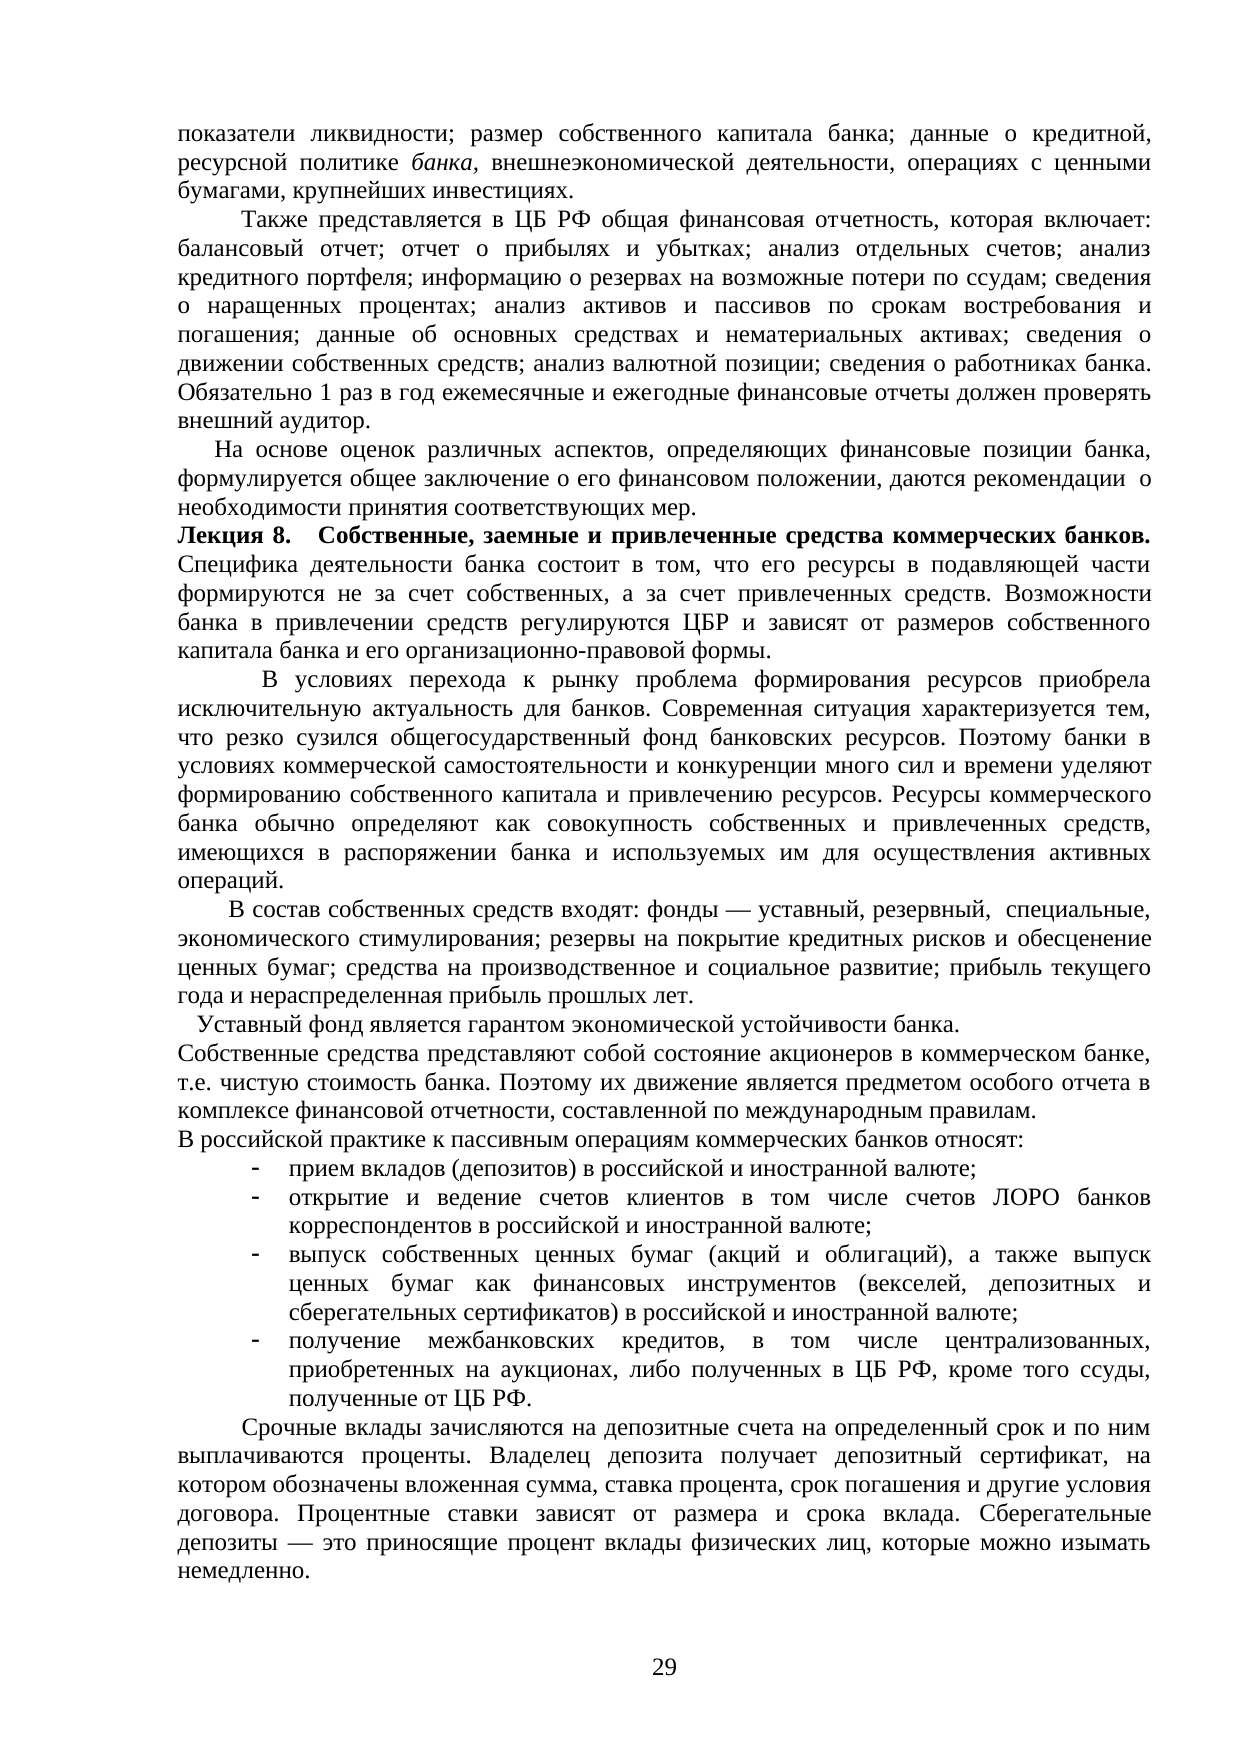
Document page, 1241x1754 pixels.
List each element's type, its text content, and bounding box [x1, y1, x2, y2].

text Срочные вклады зачисляются на депозитные счета на определенный срок и по ним выплачиваются проценты. Владелец депозита получает депозитный сертификат, на котором обозначены вложенная сумма, ставка процента, срок погашения и другие условия договора. Процентные ставки зависят от размера и срока вклада. Сберегательные депозиты — это приносящие процент вклады физических лиц, которые можно изымать немедленно. [177, 1412, 1152, 1584]
list прием вкладов (депозитов) в российской и иностранной валюте; [251, 1153, 1152, 1182]
text В состав собственных средств входят: фонды — уставный, резервный, специальные, экономического стимулирования; резервы на покрытие кредитных рисков и обесценение ценных бумаг; средства на производственное и социальное развитие; прибыль текущего года и нераспределенная прибыль прошлых лет. [177, 894, 1152, 1009]
list выпуск собственных ценных бумаг (акций и облигаций), а также выпуск ценных бумаг как финансовых инструментов (векселей, депозитных и сберегательных сертификатов) в российской и иностранной валюте; [251, 1239, 1152, 1326]
text В условиях перехода к рынку проблема формирования ресурсов приобрела исключительную актуальность для банков. Современная ситуация характеризуется тем, что резко сузился общегосударственный фонд банковских ресурсов. Поэтому банки в условиях коммерческой самостоятельности и конкуренции много сил и времени уделяют формированию собственного капитала и привлечению ресурсов. Ресурсы коммерческого банка обычно определяют как совокупность собственных и привлеченных средств, имеющихся в распоряжении банка и используемых им для осуществления активных операций. [177, 664, 1152, 894]
text В российской практике к пассивным операциям коммерческих банков относят: [177, 1124, 1152, 1153]
list получение межбанковских кредитов, в том числе централизованных, приобретенных на аукционах, либо полученных в ЦБ РФ, кроме того ссуды, полученные от ЦБ РФ. [251, 1326, 1152, 1412]
text Лекция 8. Собственные, заемные и привлеченные средства коммерческих банков. Специфика деятельности банка состоит в том, что его ресурсы в подавляющей части формируются не за счет собственных, а за счет привлеченных средств. Возможности банка в привлечении средств регулируются ЦБР и зависят от размеров собственного капитала банка и его организационно-правовой формы. [177, 521, 1152, 664]
text Собственные средства представляют собой состояние акционеров в коммерческом банке, т.е. чистую стоимость банка. Поэтому их движение является предметом особого отчета в комплексе финансовой отчетности, составленной по международным правилам. [177, 1038, 1152, 1124]
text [177, 118, 1152, 204]
text На основе оценок различных аспектов, определяющих финансовые позиции банка, формулируется общее заключение о его финансовом положении, даются рекомендации о необходимости принятия соответствующих мер. [177, 434, 1152, 521]
text Также представляется в ЦБ РФ общая финансовая отчетность, которая включает: балансовый отчет; отчет о прибылях и убытках; анализ отдельных счетов; анализ кредитного портфеля; информацию о резервах на возможные потери по ссудам; сведения о наращенных процентах; анализ активов и пассивов по срокам востребования и погашения; данные об основных средствах и нематериальных активах; сведения о движении собственных средств; анализ валютной позиции; сведения о работниках банка. Обязательно 1 раз в год ежемесячные и ежегодные финансовые отчеты должен проверять внешний аудитор. [177, 204, 1152, 434]
list открытие и ведение счетов клиентов в том числе счетов ЛОРО банков корреспондентов в российской и иностранной валюте; [251, 1182, 1152, 1239]
text Уставный фонд является гарантом экономической устойчивости банка. [177, 1009, 1152, 1038]
